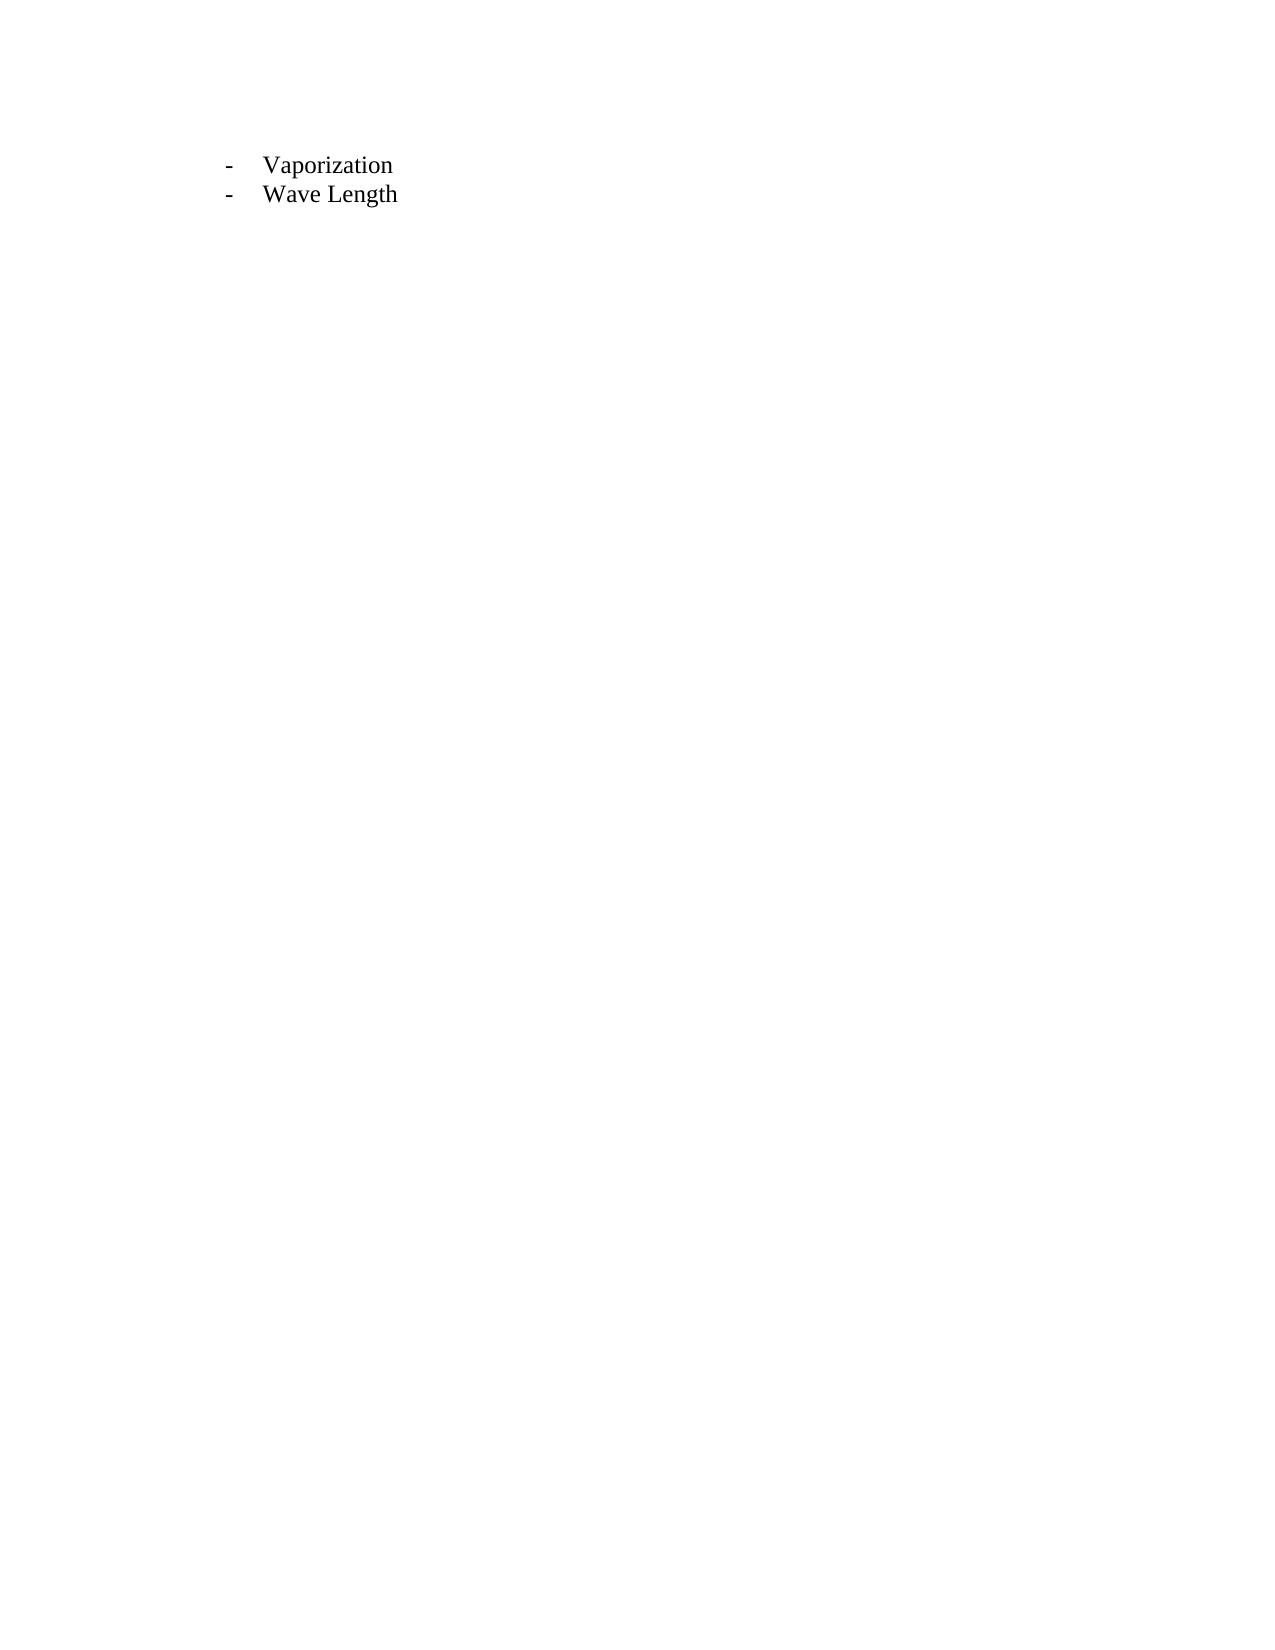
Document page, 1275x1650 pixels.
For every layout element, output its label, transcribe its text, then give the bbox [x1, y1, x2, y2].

list Vaporization [225, 150, 1087, 179]
list Wave Length [225, 179, 1087, 207]
